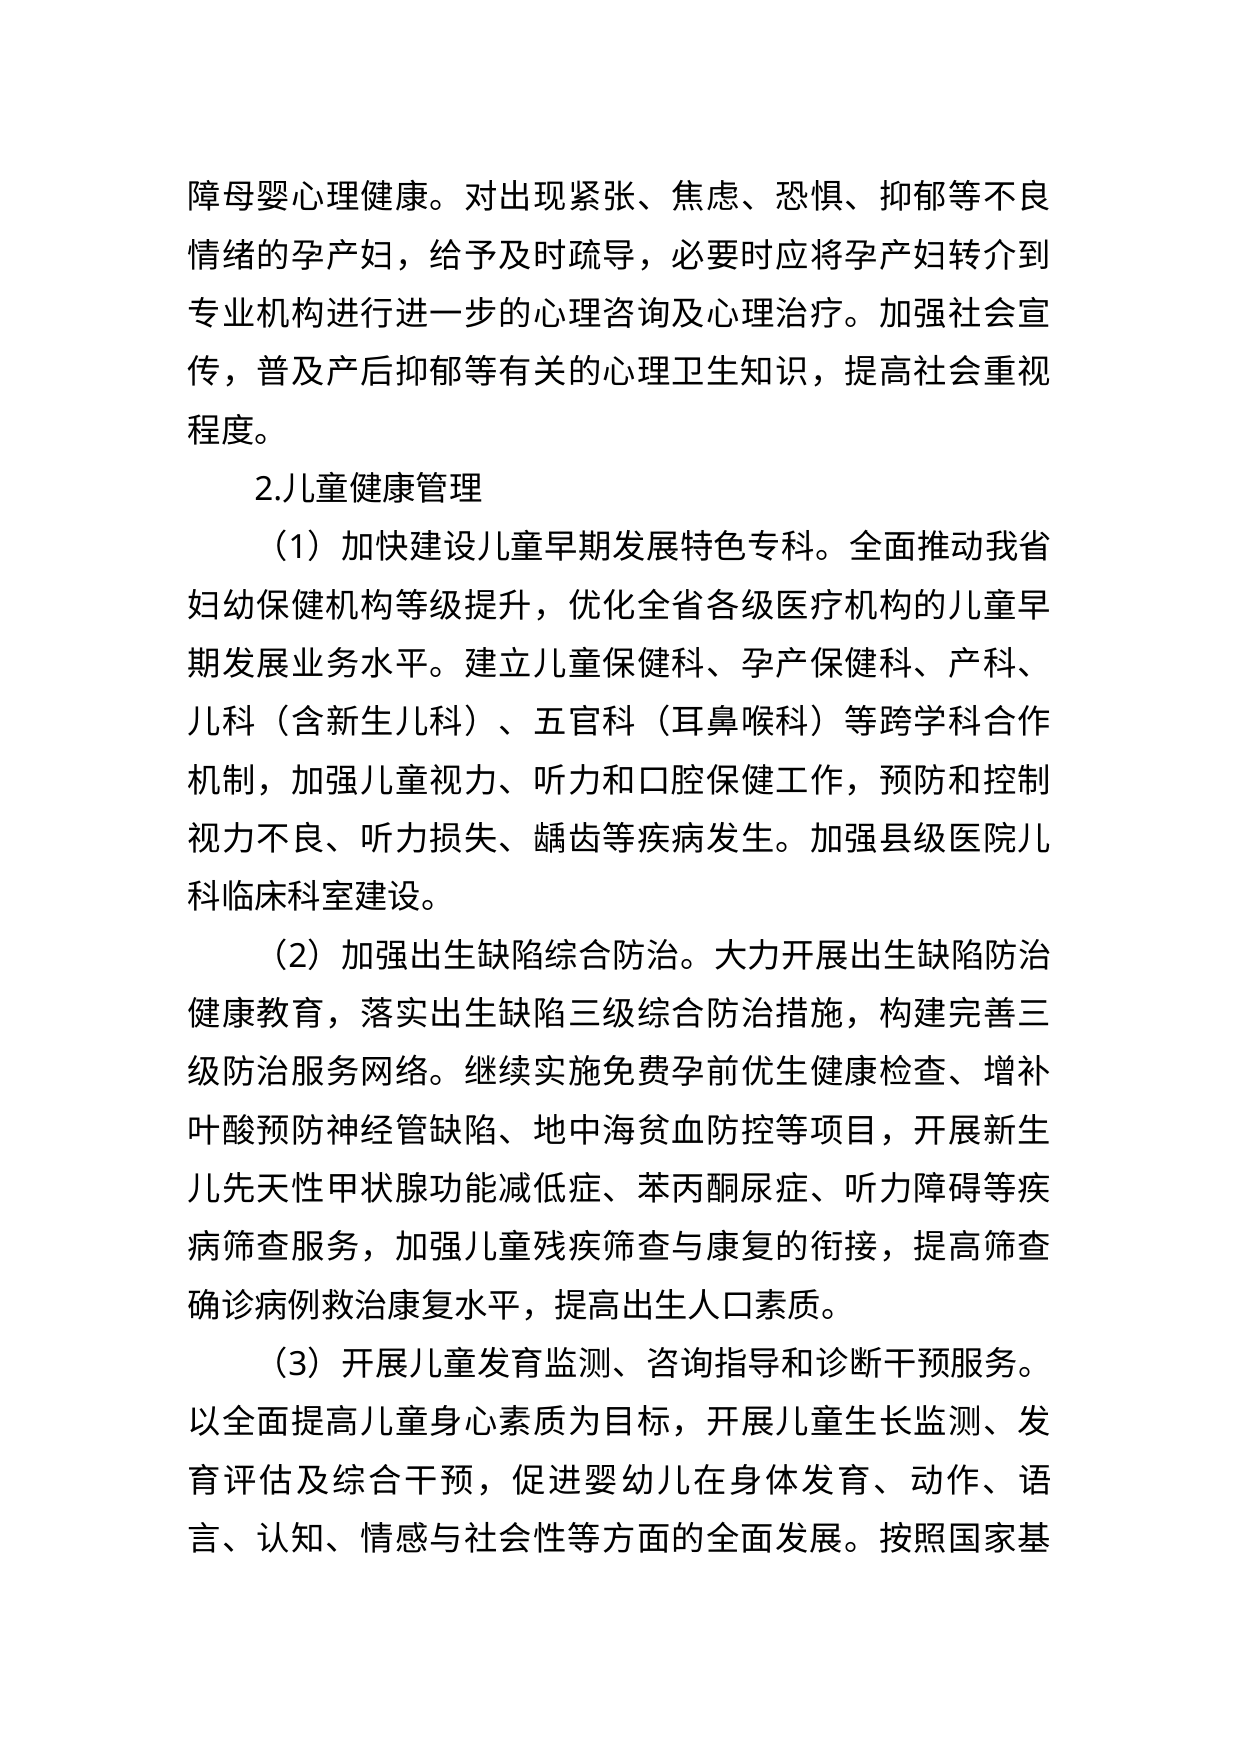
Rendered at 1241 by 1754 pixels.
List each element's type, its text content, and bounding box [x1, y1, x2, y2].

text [187, 162, 1053, 454]
text （2）加强出生缺陷综合防治。大力开展出生缺陷防治健康教育，落实出生缺陷三级综合防治措施，构建完善三级防治服务网络。继续实施免费孕前优生健康检查、增补叶酸预防神经管缺陷、地中海贫血防控等项目，开展新生儿先天性甲状腺功能减低症、苯丙酮尿症、听力障碍等疾病筛查服务，加强儿童残疾筛查与康复的衔接，提高筛查确诊病例救治康复水平，提高出生人口素质。 [187, 920, 1053, 1329]
text （1）加快建设儿童早期发展特色专科。全面推动我省妇幼保健机构等级提升，优化全省各级医疗机构的儿童早期发展业务水平。建立儿童保健科、孕产保健科、产科、儿科（含新生儿科）、五官科（耳鼻喉科）等跨学科合作机制，加强儿童视力、听力和口腔保健工作，预防和控制视力不良、听力损失、龋齿等疾病发生。加强县级医院儿科临床科室建设。 [187, 512, 1053, 920]
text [187, 1329, 1053, 1562]
text 2.儿童健康管理 [187, 454, 1053, 512]
